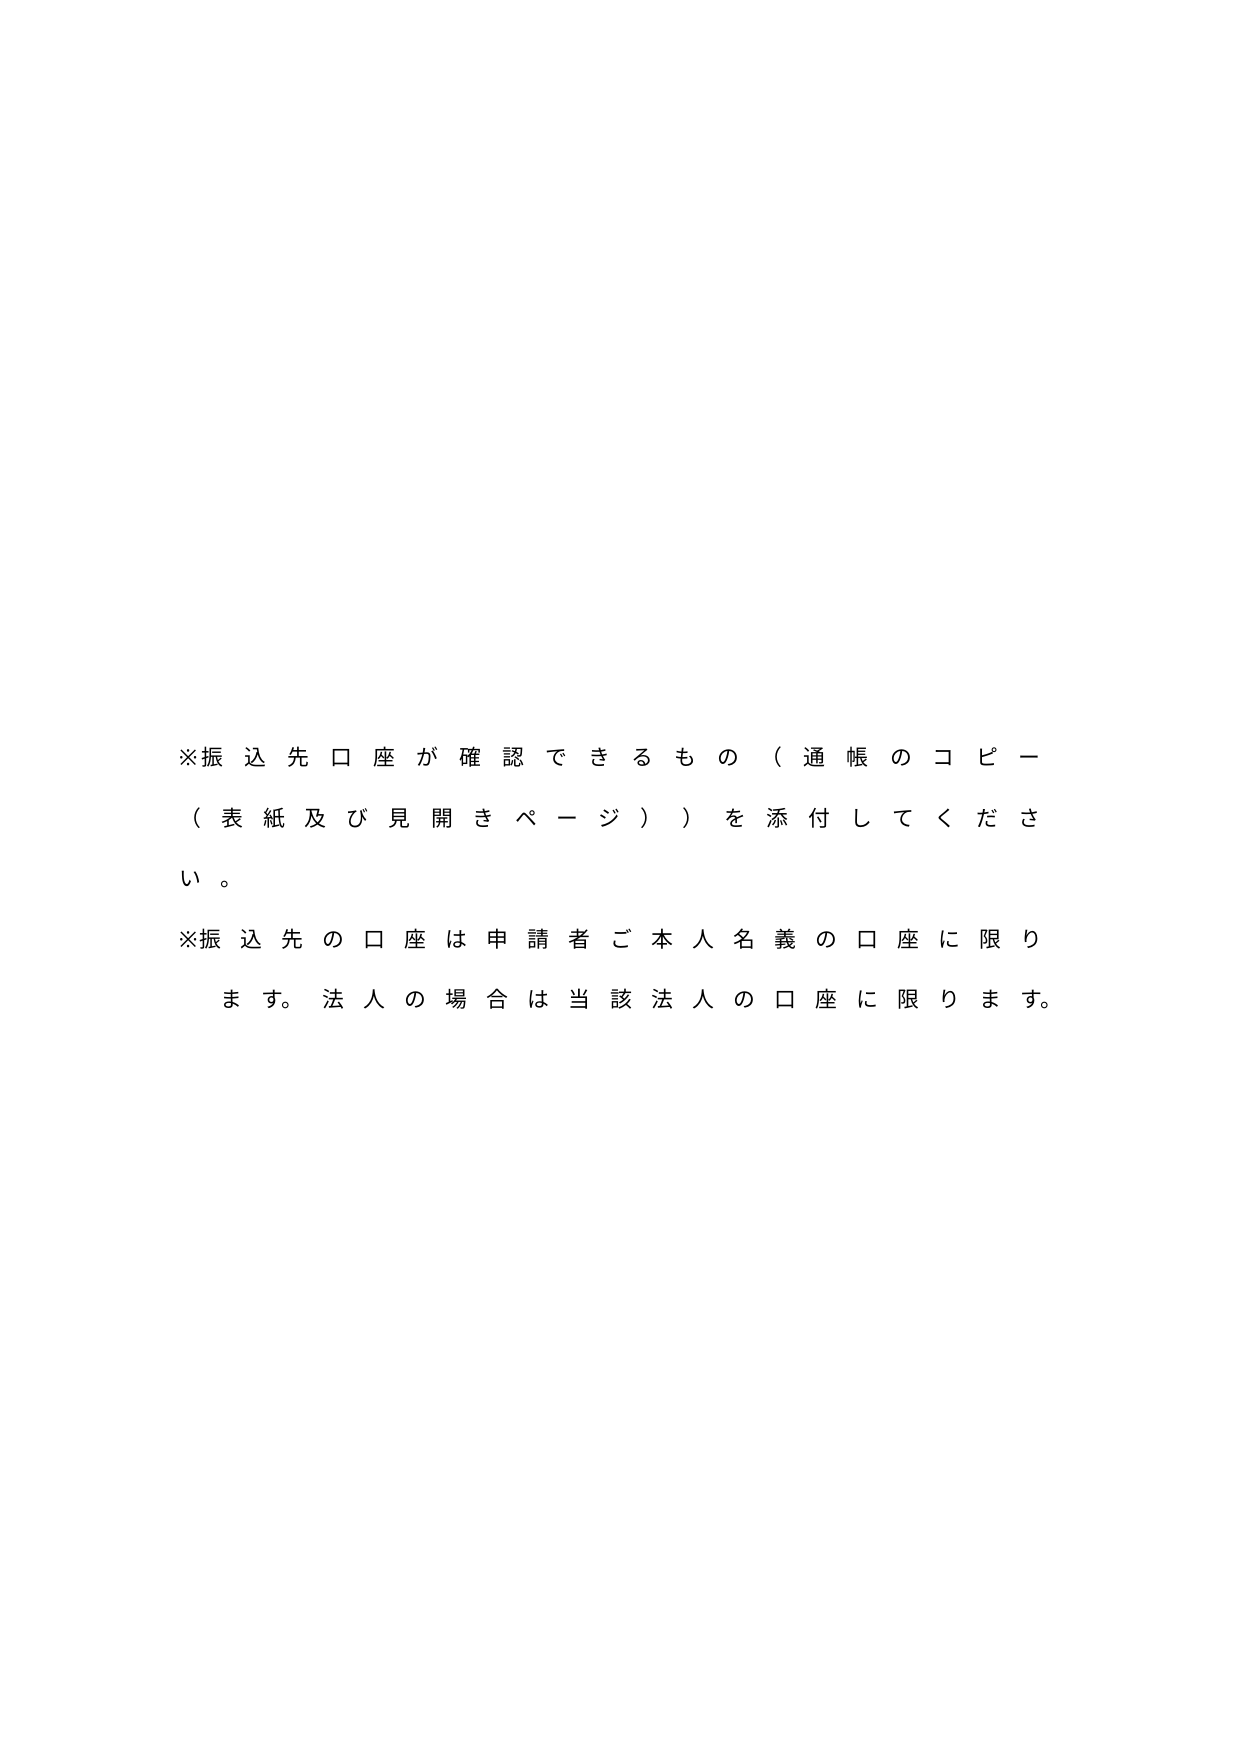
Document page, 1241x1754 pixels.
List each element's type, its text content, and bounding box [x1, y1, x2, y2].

text ※振込先の口座は申請者ご本人名義の口座に限ります。法人の場合は当該法人の口座に限ります。 [179, 907, 1091, 1028]
text ※振込先口座が確認できるもの（通帳のコピー（表紙及び見開きページ））を添付してください。 [179, 725, 1061, 907]
